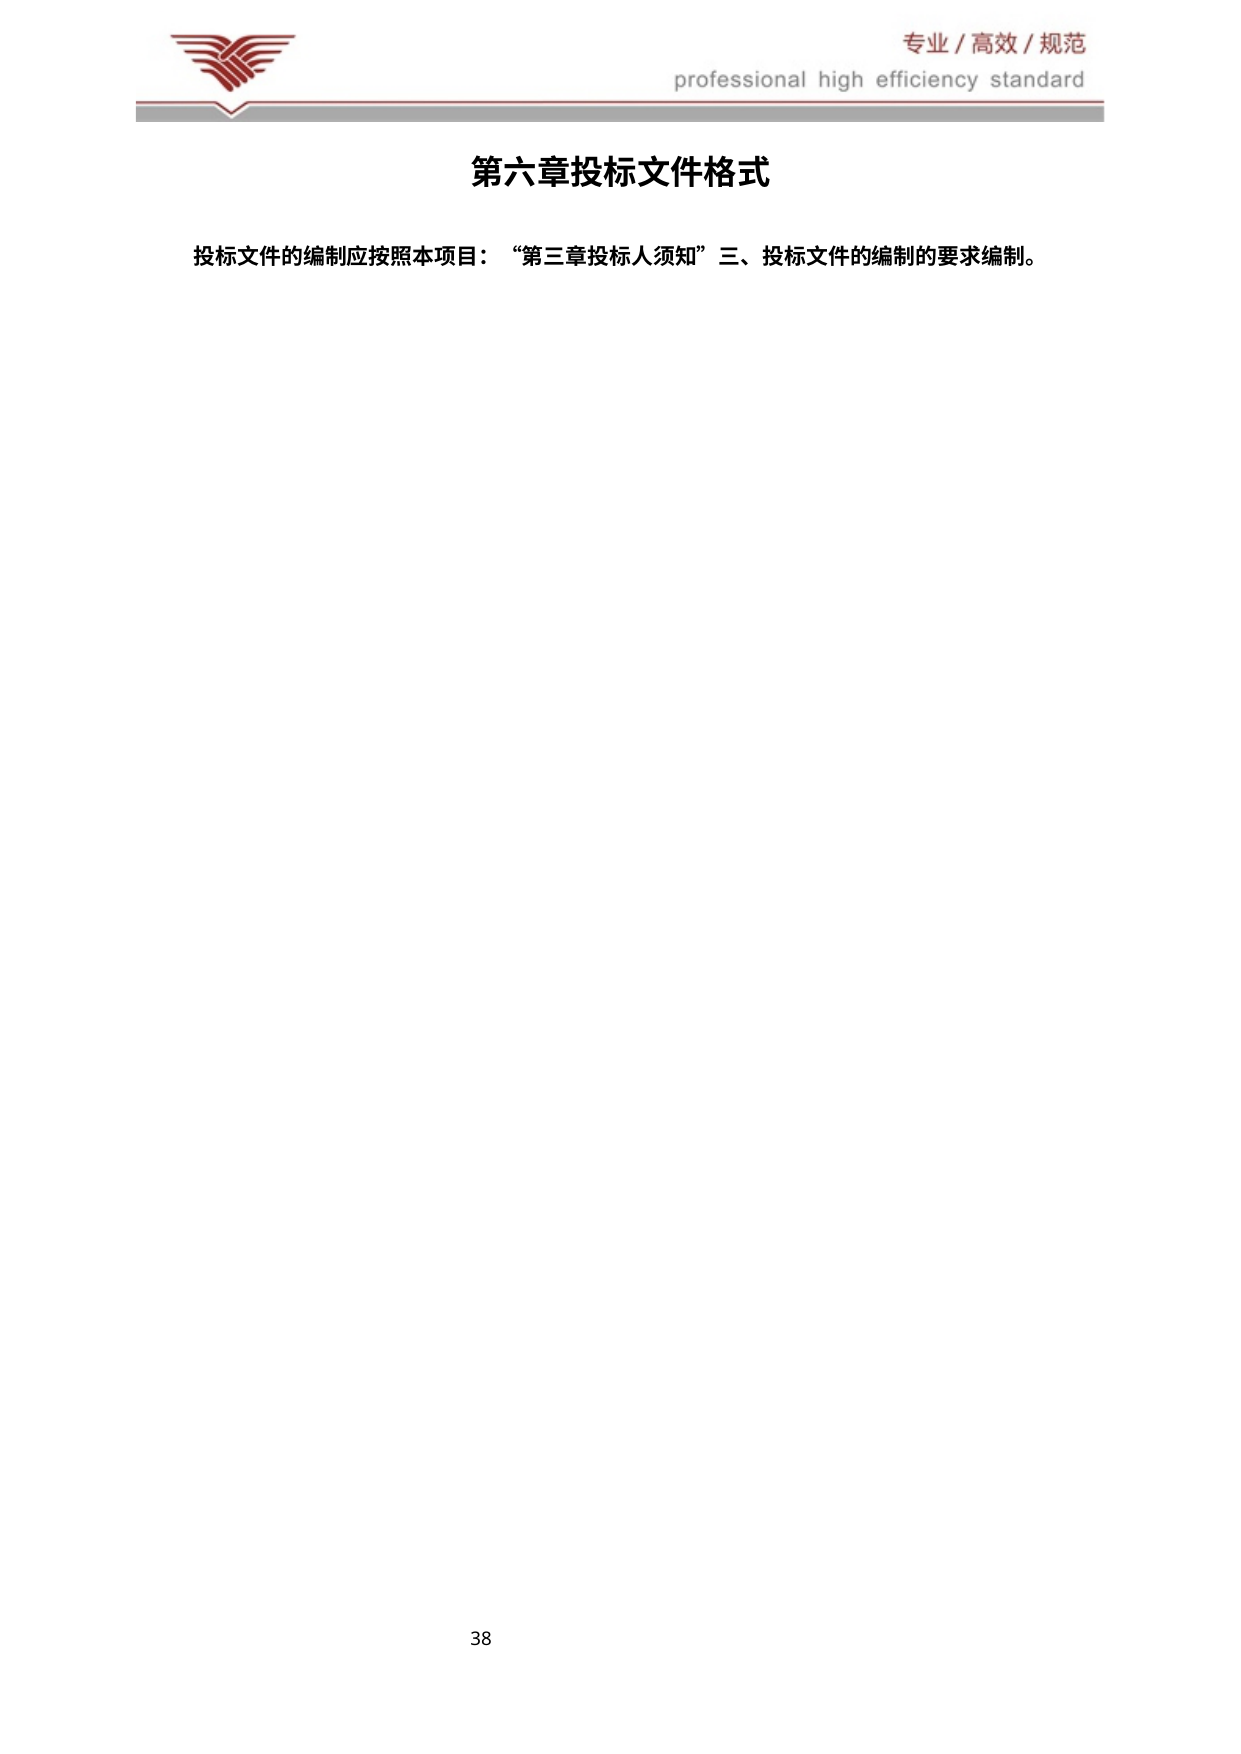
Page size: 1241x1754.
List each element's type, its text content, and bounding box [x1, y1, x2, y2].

picture [135, 11, 1105, 122]
text 投标文件的编制应按照本项目：“第三章投标人须知”三、投标文件的编制的要求编制。 [130, 239, 1110, 271]
text 第六章投标文件格式 [130, 146, 1110, 194]
